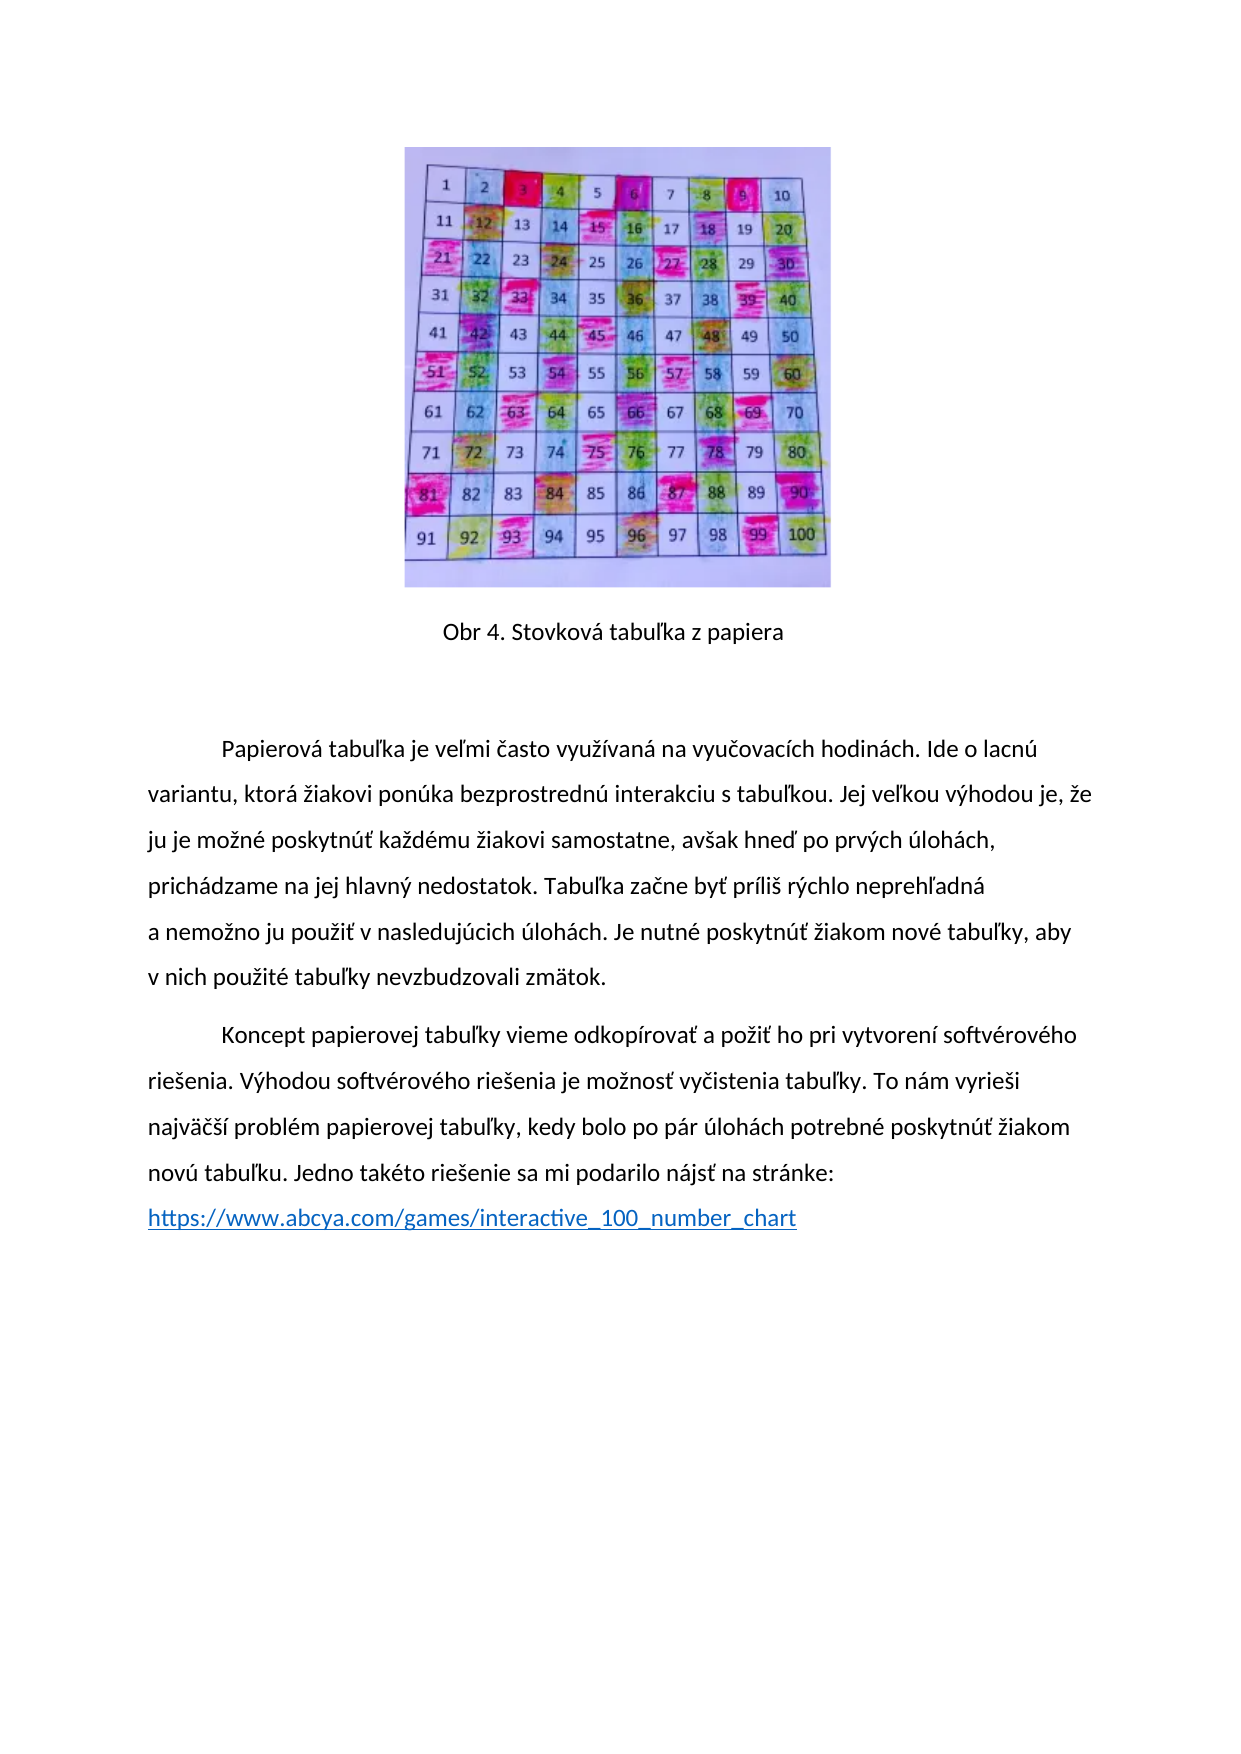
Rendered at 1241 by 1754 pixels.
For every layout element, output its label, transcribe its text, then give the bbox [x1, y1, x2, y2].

picture [402, 147, 834, 589]
text Papierová tabuľka je veľmi často využívaná na vyučovacích hodinách. Ide o lacnú variantu, ktorá žiakovi ponúka bezprostrednú interakciu s tabuľkou. Jej veľkou výhodou je, že ju je možné poskytnúť každému žiakovi samostatne, avšak hneď po prvých úlohách, prichádzame na jej hlavný nedostatok. Tabuľka začne byť príliš rýchlo neprehľadná a nemožno ju použiť v nasledujúcich úlohách. Je nutné poskytnúť žiakom nové tabuľky, aby v nich použité tabuľky nevzbudzovali zmätok. [148, 733, 1093, 992]
text Obr 4. Stovková tabuľka z papiera [148, 616, 1093, 647]
text Koncept papierovej tabuľky vieme odkopírovať a požiť ho pri vytvorení softvérového riešenia. Výhodou softvérového riešenia je možnosť vyčistenia tabuľky. To nám vyrieši najväčší problém papierovej tabuľky, kedy bolo po pár úlohách potrebné poskytnúť žiakom novú tabuľku. Jedno takéto riešenie sa mi podarilo nájsť na stránke: https://www.abcya.com/games/interactive_100_number_chart [148, 1020, 1093, 1233]
